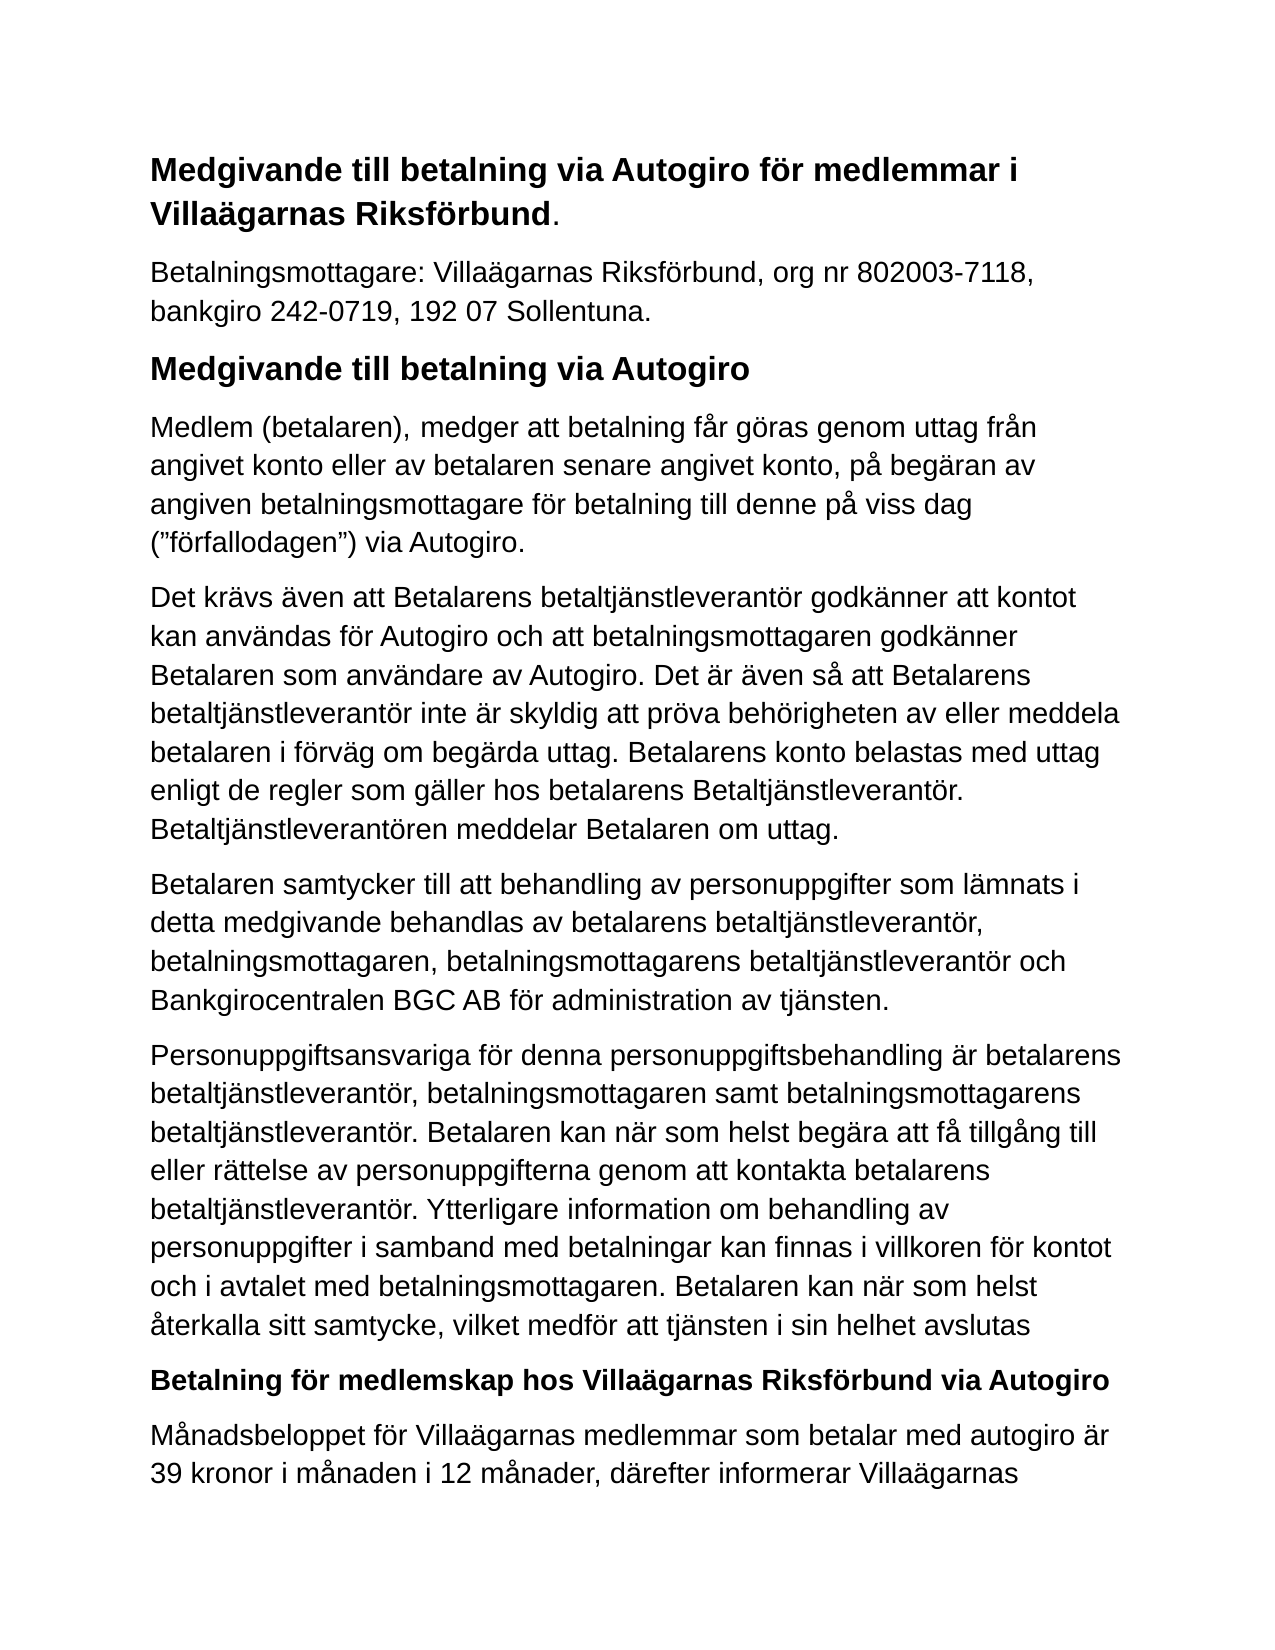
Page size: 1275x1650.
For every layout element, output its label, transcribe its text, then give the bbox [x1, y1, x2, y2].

text Betalaren samtycker till att behandling av personuppgifter som lämnats i detta medgivande behandlas av betalarens betaltjänstleverantör, betalningsmottagaren, betalningsmottagarens betaltjänstleverantör och Bankgirocentralen BGC AB för administration av tjänsten. [150, 867, 1125, 1016]
text Personuppgiftsansvariga för denna personuppgiftsbehandling är betalarens betaltjänstleverantör, betalningsmottagaren samt betalningsmottagarens betaltjänstleverantör. Betalaren kan när som helst begära att få tillgång till eller rättelse av personuppgifterna genom att kontakta betalarens betaltjänstleverantör. Ytterligare information om behandling av personuppgifter i samband med betalningar kan finnas i villkoren för kontot och i avtalet med betalningsmottagaren. Betalaren kan när som helst återkalla sitt samtycke, vilket medför att tjänsten i sin helhet avslutas [150, 1038, 1125, 1341]
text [150, 1418, 1125, 1490]
text Det krävs även att Betalarens betaltjänstleverantör godkänner att kontot kan användas för Autogiro och att betalningsmottagaren godkänner Betalaren som användare av Autogiro. Det är även så att Betalarens betaltjänstleverantör inte är skyldig att pröva behörigheten av eller meddela betalaren i förväg om begärda uttag. Betalarens konto belastas med uttag enligt de regler som gäller hos betalarens Betaltjänstleverantör. Betaltjänstleverantören meddelar Betalaren om uttag. [150, 580, 1125, 845]
text Betalning för medlemskap hos Villaägarnas Riksförbund via Autogiro [150, 1363, 1125, 1396]
text Medgivande till betalning via Autogiro för medlemmar i Villaägarnas Riksförbund. [150, 150, 1125, 233]
text Medlem (betalaren), medger att betalning får göras genom uttag från angivet konto eller av betalaren senare angivet konto, på begäran av angiven betalningsmottagare för betalning till denne på viss dag (”förfallodagen”) via Autogiro. [150, 409, 1125, 559]
text Betalningsmottagare: Villaägarnas Riksförbund, org nr 802003-7118, bankgiro 242-0719, 192 07 Sollentuna. [150, 255, 1125, 327]
text Medgivande till betalning via Autogiro [150, 349, 1125, 387]
